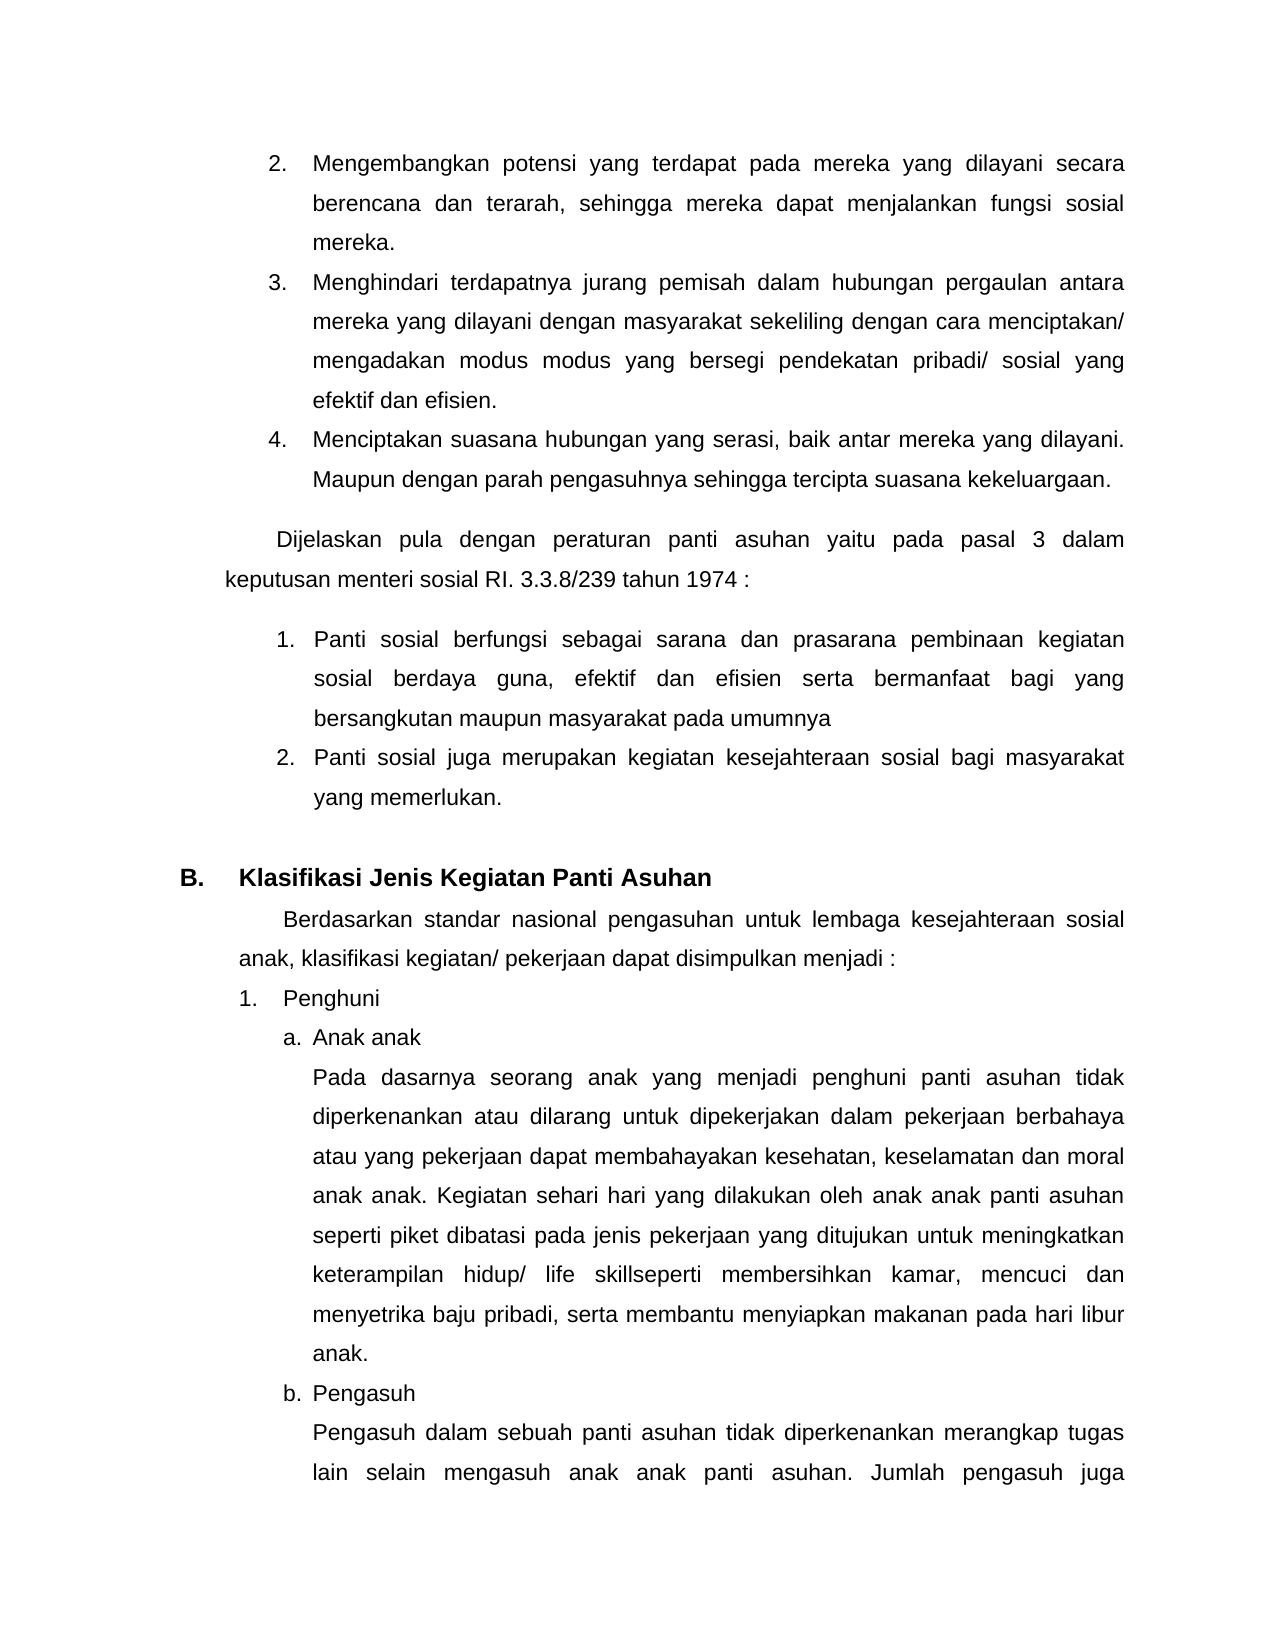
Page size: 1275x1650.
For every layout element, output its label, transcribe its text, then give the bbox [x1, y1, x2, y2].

list Pada dasarnya seorang anak yang menjadi penghuni panti asuhan tidak diperkenankan atau dilarang untuk dipekerjakan dalam pekerjaan berbahaya atau yang pekerjaan dapat membahayakan kesehatan, keselamatan dan moral anak anak. Kegiatan sehari hari yang dilakukan oleh anak anak panti asuhan seperti piket dibatasi pada jenis pekerjaan yang ditujukan untuk meningkatkan keterampilan hidup/ life skillseperti membersihkan kamar, mencuci dan menyetrika baju pribadi, serta membantu menyiapkan makanan pada hari libur anak. [312, 1064, 1125, 1367]
list Anak anak [283, 1024, 1125, 1051]
list Panti sosial juga merupakan kegiatan kesejahteraan sosial bagi masyarakat yang memerlukan. [276, 744, 1125, 810]
list Penghuni [239, 985, 1125, 1011]
list Pengasuh [283, 1380, 1125, 1406]
list Klasifikasi Jenis Kegiatan Panti Asuhan [179, 863, 1125, 892]
text Dijelaskan pula dengan peraturan panti asuhan yaitu pada pasal 3 dalam keputusan menteri sosial RI. 3.3.8/239 tahun 1974 : [225, 526, 1125, 592]
list Berdasarkan standar nasional pengasuhan untuk lembaga kesejahteraan sosial anak, klasifikasi kegiatan/ pekerjaan dapat disimpulkan menjadi : [239, 906, 1125, 972]
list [312, 1419, 1125, 1485]
list Menghindari terdapatnya jurang pemisah dalam hubungan pergaulan antara mereka yang dilayani dengan masyarakat sekeliling dengan cara menciptakan/ mengadakan modus modus yang bersegi pendekatan pribadi/ sosial yang efektif dan efisien. [268, 268, 1125, 413]
list Mengembangkan potensi yang terdapat pada mereka yang dilayani secara berencana dan terarah, sehingga mereka dapat menjalankan fungsi sosial mereka. [268, 150, 1125, 255]
list Panti sosial berfungsi sebagai sarana dan prasarana pembinaan kegiatan sosial berdaya guna, efektif dan efisien serta bermanfaat bagi yang bersangkutan maupun masyarakat pada umumnya [276, 626, 1125, 731]
list Menciptakan suasana hubungan yang serasi, baik antar mereka yang dilayani. Maupun dengan parah pengasuhnya sehingga tercipta suasana kekeluargaan. [268, 426, 1125, 492]
